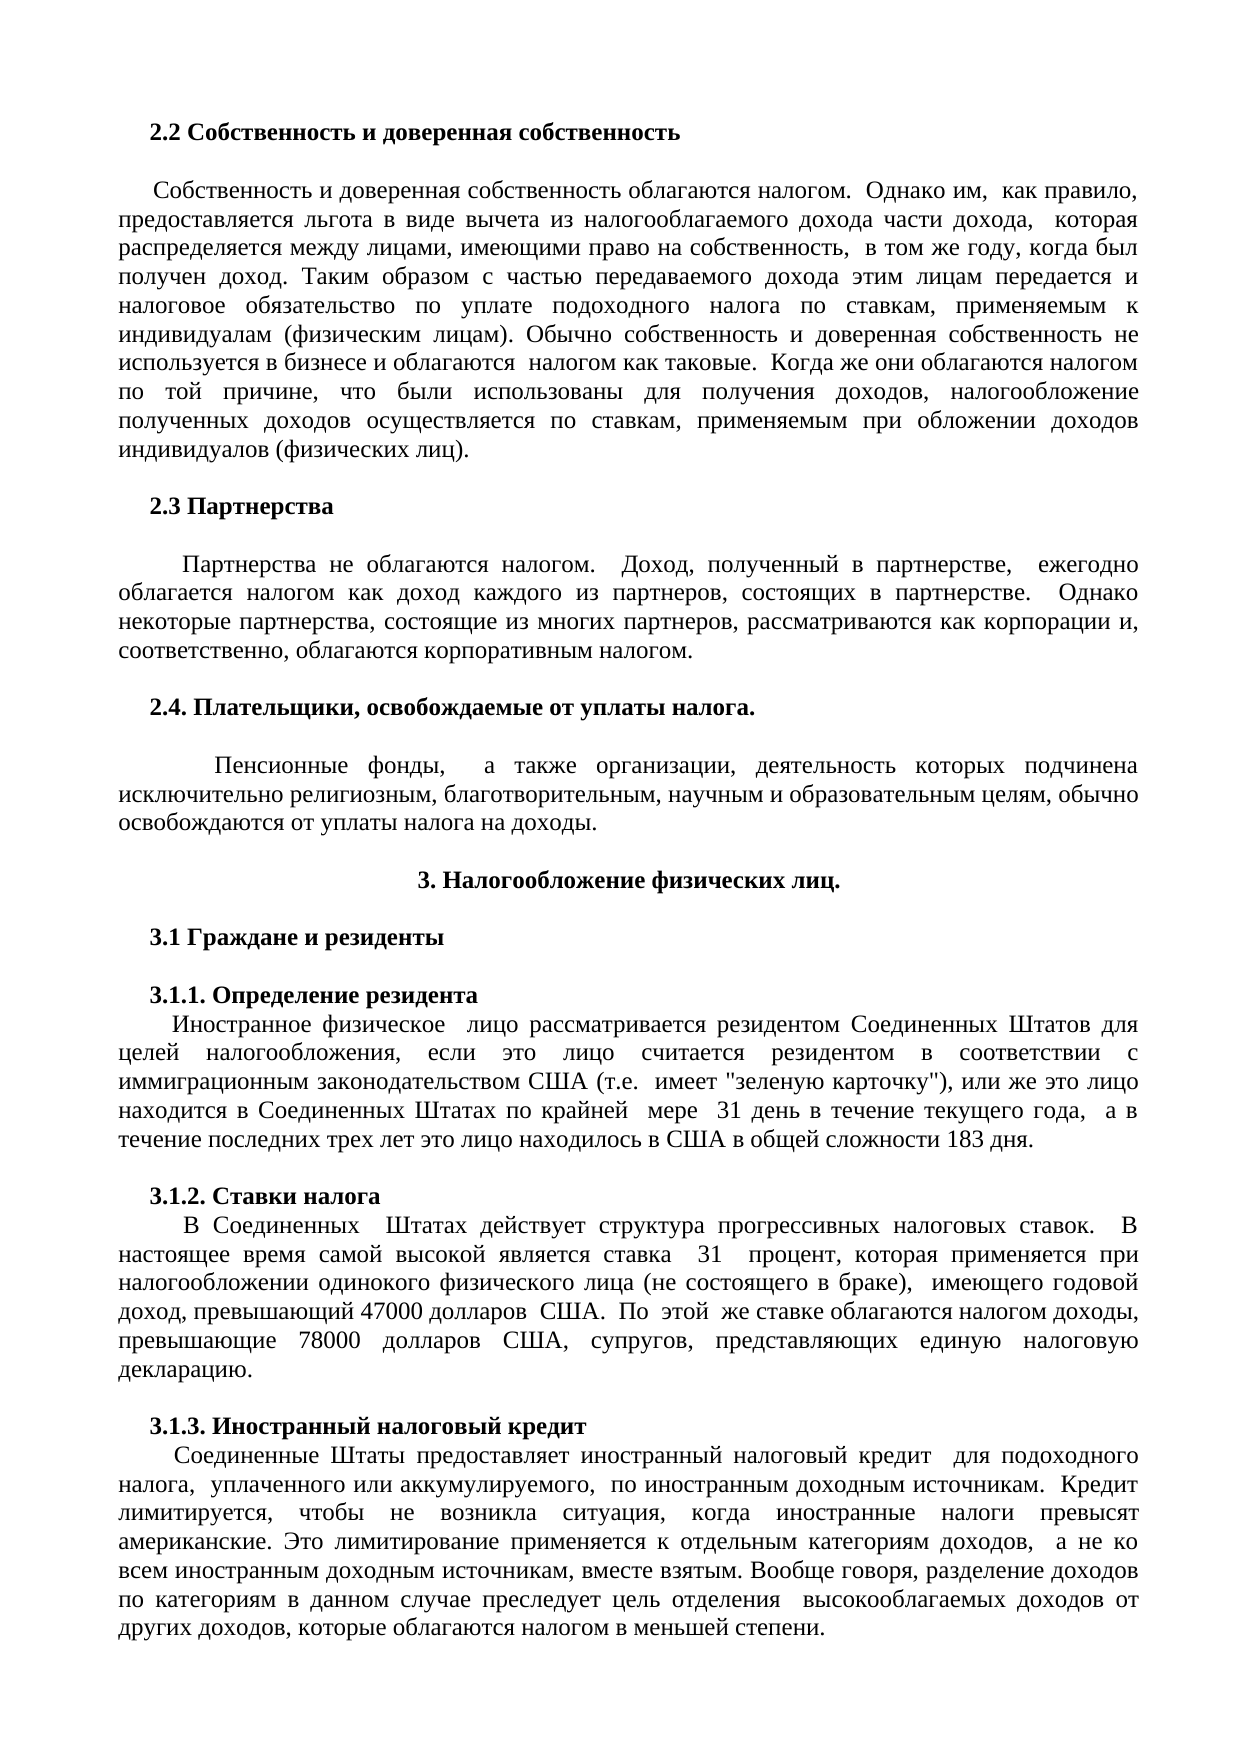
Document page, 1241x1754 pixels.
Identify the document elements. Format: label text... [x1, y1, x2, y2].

text В Соединенных Штатах действует структура прогрессивных налоговых ставок. В настоящее время самой высокой является ставка 31 процент, которая применяется при налогообложении одинокого физического лица (не состоящего в браке), имеющего годовой доход, превышающий 47000 долларов США. По этой же ставке облагаются налогом доходы, превышающие 78000 долларов США, супругов, представляющих единую налоговую декларацию. [118, 1210, 1140, 1382]
text 3. Налогообложение физических лиц. [118, 865, 1140, 894]
text Иностранное физическое лицо рассматривается резидентом Соединенных Штатов для целей налогообложения, если это лицо считается резидентом в соответствии с иммиграционным законодательством США (т.е. имеет "зеленую карточку"), или же это лицо находится в Соединенных Штатах по крайней мере 31 день в течение текущего года, а в течение последних трех лет это лицо находилось в США в общей сложности 183 дня. [118, 1009, 1140, 1152]
text 3.1 Граждане и резиденты [118, 922, 1140, 951]
text 3.1.1. Определение резидента [118, 980, 1140, 1009]
text Собственность и доверенная собственность облагаются налогом. Однако им, как правило, предоставляется льгота в виде вычета из налогооблагаемого дохода части дохода, которая распределяется между лицами, имеющими право на собственность, в том же году, когда был получен доход. Таким образом с частью передаваемого дохода этим лицам передается и налоговое обязательство по уплате подоходного налога по ставкам, применяемым к индивидуалам (физическим лицам). Обычно собственность и доверенная собственность не используется в бизнесе и облагаются налогом как таковые. Когда же они облагаются налогом по той причине, что были использованы для получения доходов, налогообложение полученных доходов осуществляется по ставкам, применяемым при обложении доходов индивидуалов (физических лиц). [118, 175, 1140, 462]
text 3.1.3. Иностранный налоговый кредит [118, 1411, 1140, 1440]
text 2.4. Плательщики, освобождаемые от уплаты налога. [118, 692, 1140, 721]
text Соединенные Штаты предоставляет иностранный налоговый кредит для подоходного налога, уплаченного или аккумулируемого, по иностранным доходным источникам. Кредит лимитируется, чтобы не возникла ситуация, когда иностранные налоги превысят американские. Это лимитирование применяется к отдельным категориям доходов, а не ко всем иностранным доходным источникам, вместе взятым. Вообще говоря, разделение доходов по категориям в данном случае преследует цель отделения высокооблагаемых доходов от других доходов, которые облагаются налогом в меньшей степени. [118, 1440, 1140, 1641]
text 2.2 Собственность и доверенная собственность [118, 117, 1140, 146]
text Пенсионные фонды, а также организации, деятельность которых подчинена исключительно религиозным, благотворительным, научным и образовательным целям, обычно освобождаются от уплаты налога на доходы. [118, 750, 1140, 836]
text Партнерства не облагаются налогом. Доход, полученный в партнерстве, ежегодно облагается налогом как доход каждого из партнеров, состоящих в партнерстве. Однако некоторые партнерства, состоящие из многих партнеров, рассматриваются как корпорации и, соответственно, облагаются корпоративным налогом. [118, 549, 1140, 664]
text 2.3 Партнерства [118, 491, 1140, 520]
text 3.1.2. Ставки налога [118, 1181, 1140, 1210]
